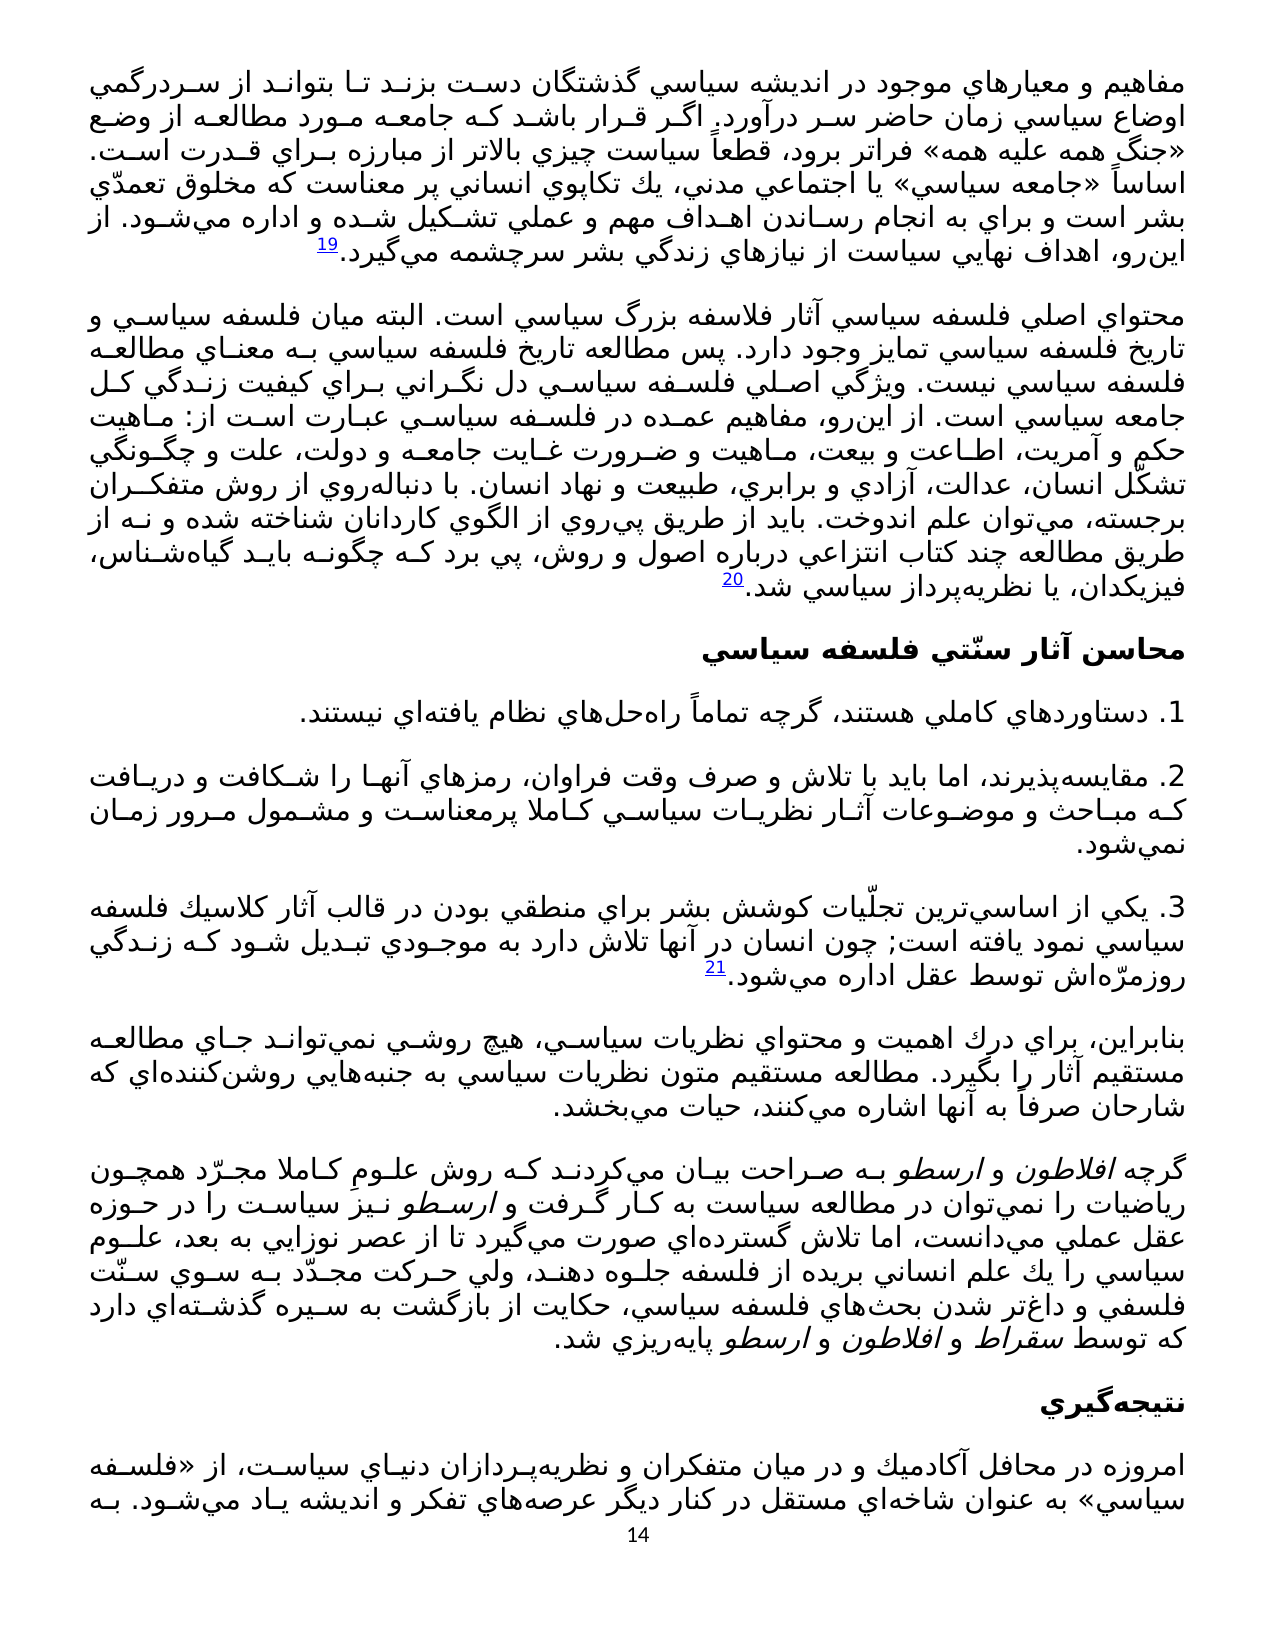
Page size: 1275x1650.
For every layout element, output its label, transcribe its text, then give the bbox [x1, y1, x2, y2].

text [89, 65, 1186, 269]
text گرچه افلاطون و ارسطو به صراحت بيان مي‌كردند كه روش علومِ كاملا مجرّد همچون رياضيات را نمي‌توان در مطالعه سياست به كار گرفت و ارسطو نيز سياست را در حوزه عقل عملي مي‌دانست، اما تلاش گسترده‌اي صورت مي‌گيرد تا از عصر نوزايي به بعد، علوم سياسي را يك علم انساني بريده از فلسفه جلوه دهند، ولي حركت مجدّد به سوي سنّت فلسفي و داغ‌تر شدن بحث‌هاي فلسفه سياسي، حكايت از بازگشت به سيره گذشته‌اي دارد كه توسط سقراط و افلاطون و ارسطو پايه‌ريزي شد. [89, 1152, 1186, 1356]
text 3. يكي از اساسي‌ترين تجلّيات كوشش بشر براي منطقي بودن در قالب آثار كلاسيك فلسفه سياسي نمود يافته است; چون انسان در آنها تلاش دارد به موجودي تبديل شود كه زندگي روزمرّه‌اش توسط عقل اداره مي‌شود.21 [89, 890, 1186, 992]
text محتواي اصلي فلسفه سياسي آثار فلاسفه بزرگ سياسي است. البته ميان فلسفه سياسي و تاريخ فلسفه سياسي تمايز وجود دارد. پس مطالعه تاريخ فلسفه سياسي به معناي مطالعه فلسفه سياسي نيست. ويژگي اصلي فلسفه سياسي دل نگراني براي كيفيت زندگي كل جامعه سياسي است. از اين‌رو، مفاهيم عمده در فلسفه سياسي عبارت است از: ماهيت حكم و آمريت، اطاعت و بيعت، ماهيت و ضرورت غايت جامعه و دولت، علت و چگونگي تشكّل انسان، عدالت، آزادي و برابري، طبيعت و نهاد انسان. با دنباله‌روي از روش متفكران برجسته، مي‌توان علم اندوخت. بايد از طريق پي‌روي از الگوي كاردانان شناخته شده و نه از طريق مطالعه چند كتاب انتزاعي درباره اصول و روش، پي برد كه چگونه بايد گياه‌شناس، فيزيكدان، يا نظريه‌پرداز سياسي شد.20 [89, 298, 1186, 603]
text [89, 1448, 1186, 1516]
text 2. مقايسه‌پذيرند، اما بايد با تلاش و صرف وقت فراوان، رمزهاي آنها را شكافت و دريافت كه مباحث و موضوعات آثار نظريات سياسي كاملا پرمعناست و مشمول مرور زمان نمي‌شود. [89, 759, 1186, 861]
text 1. دستاوردهاي كاملي هستند، گرچه تماماً راه‌حل‌هاي نظام يافته‌اي نيستند. [89, 696, 1186, 730]
text نتيجه‌گيري [89, 1385, 1186, 1419]
text بنابراين، براي درك اهميت و محتواي نظريات سياسي، هيچ روشي نمي‌تواند جاي مطالعه مستقيم آثار را بگيرد. مطالعه مستقيم متون نظريات سياسي به جنبه‌هايي روشن‌كننده‌اي كه شارحان صرفاً به آنها اشاره مي‌كنند، حيات مي‌بخشد. [89, 1021, 1186, 1123]
text محاسن آثار سنّتي فلسفه سياسي [89, 633, 1186, 667]
